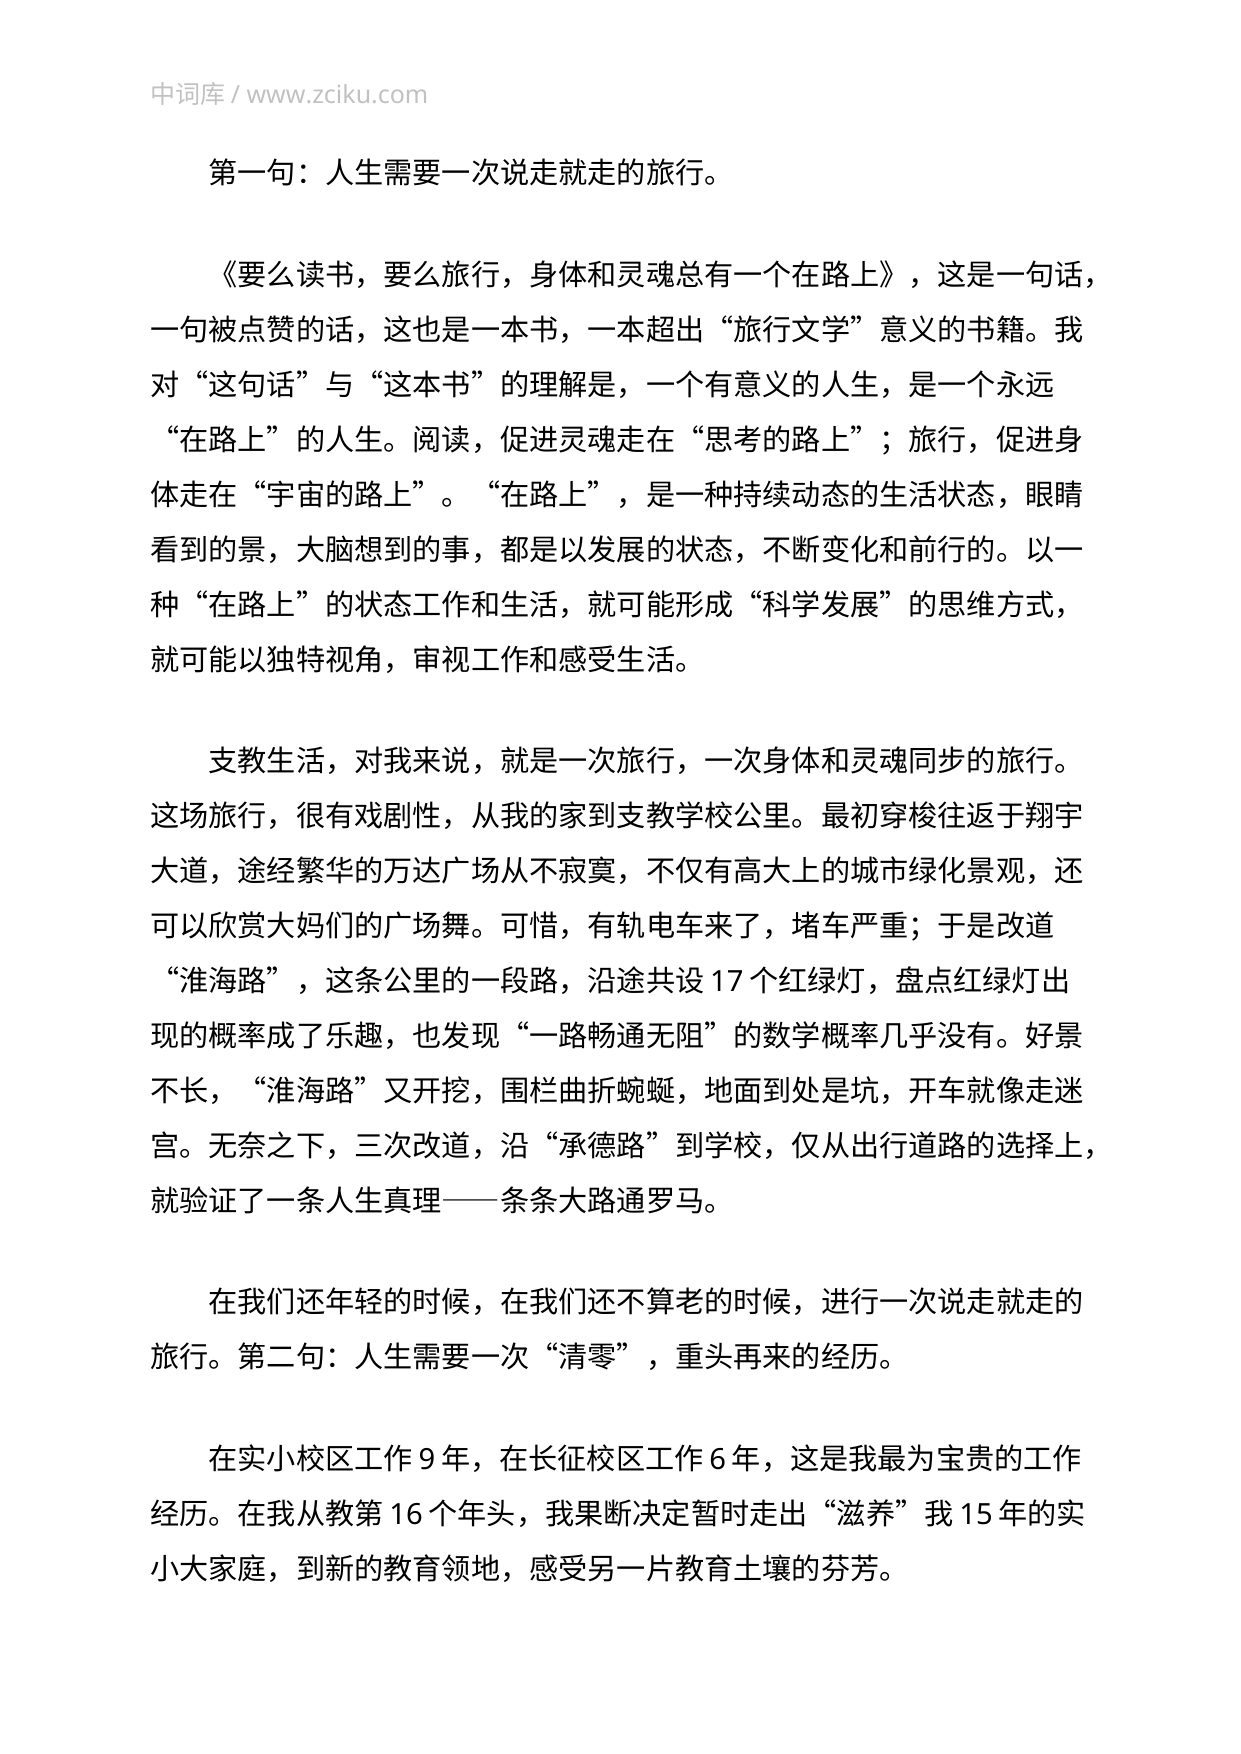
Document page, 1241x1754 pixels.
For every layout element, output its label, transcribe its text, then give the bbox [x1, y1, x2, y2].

text 《要么读书，要么旅行，身体和灵魂总有一个在路上》，这是一句话，一句被点赞的话，这也是一本书，一本超出“旅行文学”意义的书籍。我对“这句话”与“这本书”的理解是，一个有意义的人生，是一个永远“在路上”的人生。阅读，促进灵魂走在“思考的路上”；旅行，促进身体走在“宇宙的路上”。“在路上”，是一种持续动态的生活状态，眼睛看到的景，大脑想到的事，都是以发展的状态，不断变化和前行的。以一种“在路上”的状态工作和生活，就可能形成“科学发展”的思维方式，就可能以独特视角，审视工作和感受生活。 [150, 252, 1090, 678]
text 支教生活，对我来说，就是一次旅行，一次身体和灵魂同步的旅行。这场旅行，很有戏剧性，从我的家到支教学校公里。最初穿梭往返于翔宇大道，途经繁华的万达广场从不寂寞，不仅有高大上的城市绿化景观，还可以欣赏大妈们的广场舞。可惜，有轨电车来了，堵车严重；于是改道“淮海路”，这条公里的一段路，沿途共设17个红绿灯，盘点红绿灯出现的概率成了乐趣，也发现“一路畅通无阻”的数学概率几乎没有。好景不长，“淮海路”又开挖，围栏曲折蜿蜒，地面到处是坑，开车就像走迷宫。无奈之下，三次改道，沿“承德路”到学校，仅从出行道路的选择上，就验证了一条人生真理――条条大路通罗马。 [150, 738, 1090, 1219]
text 第一句：人生需要一次说走就走的旅行。 [150, 150, 1090, 192]
text 在实小校区工作9年，在长征校区工作6年，这是我最为宝贵的工作经历。在我从教第16个年头，我果断决定暂时走出“滋养”我15年的实小大家庭，到新的教育领地，感受另一片教育土壤的芬芳。 [150, 1436, 1090, 1588]
text 在我们还年轻的时候，在我们还不算老的时候，进行一次说走就走的旅行。第二句：人生需要一次“清零”，重头再来的经历。 [150, 1279, 1090, 1376]
